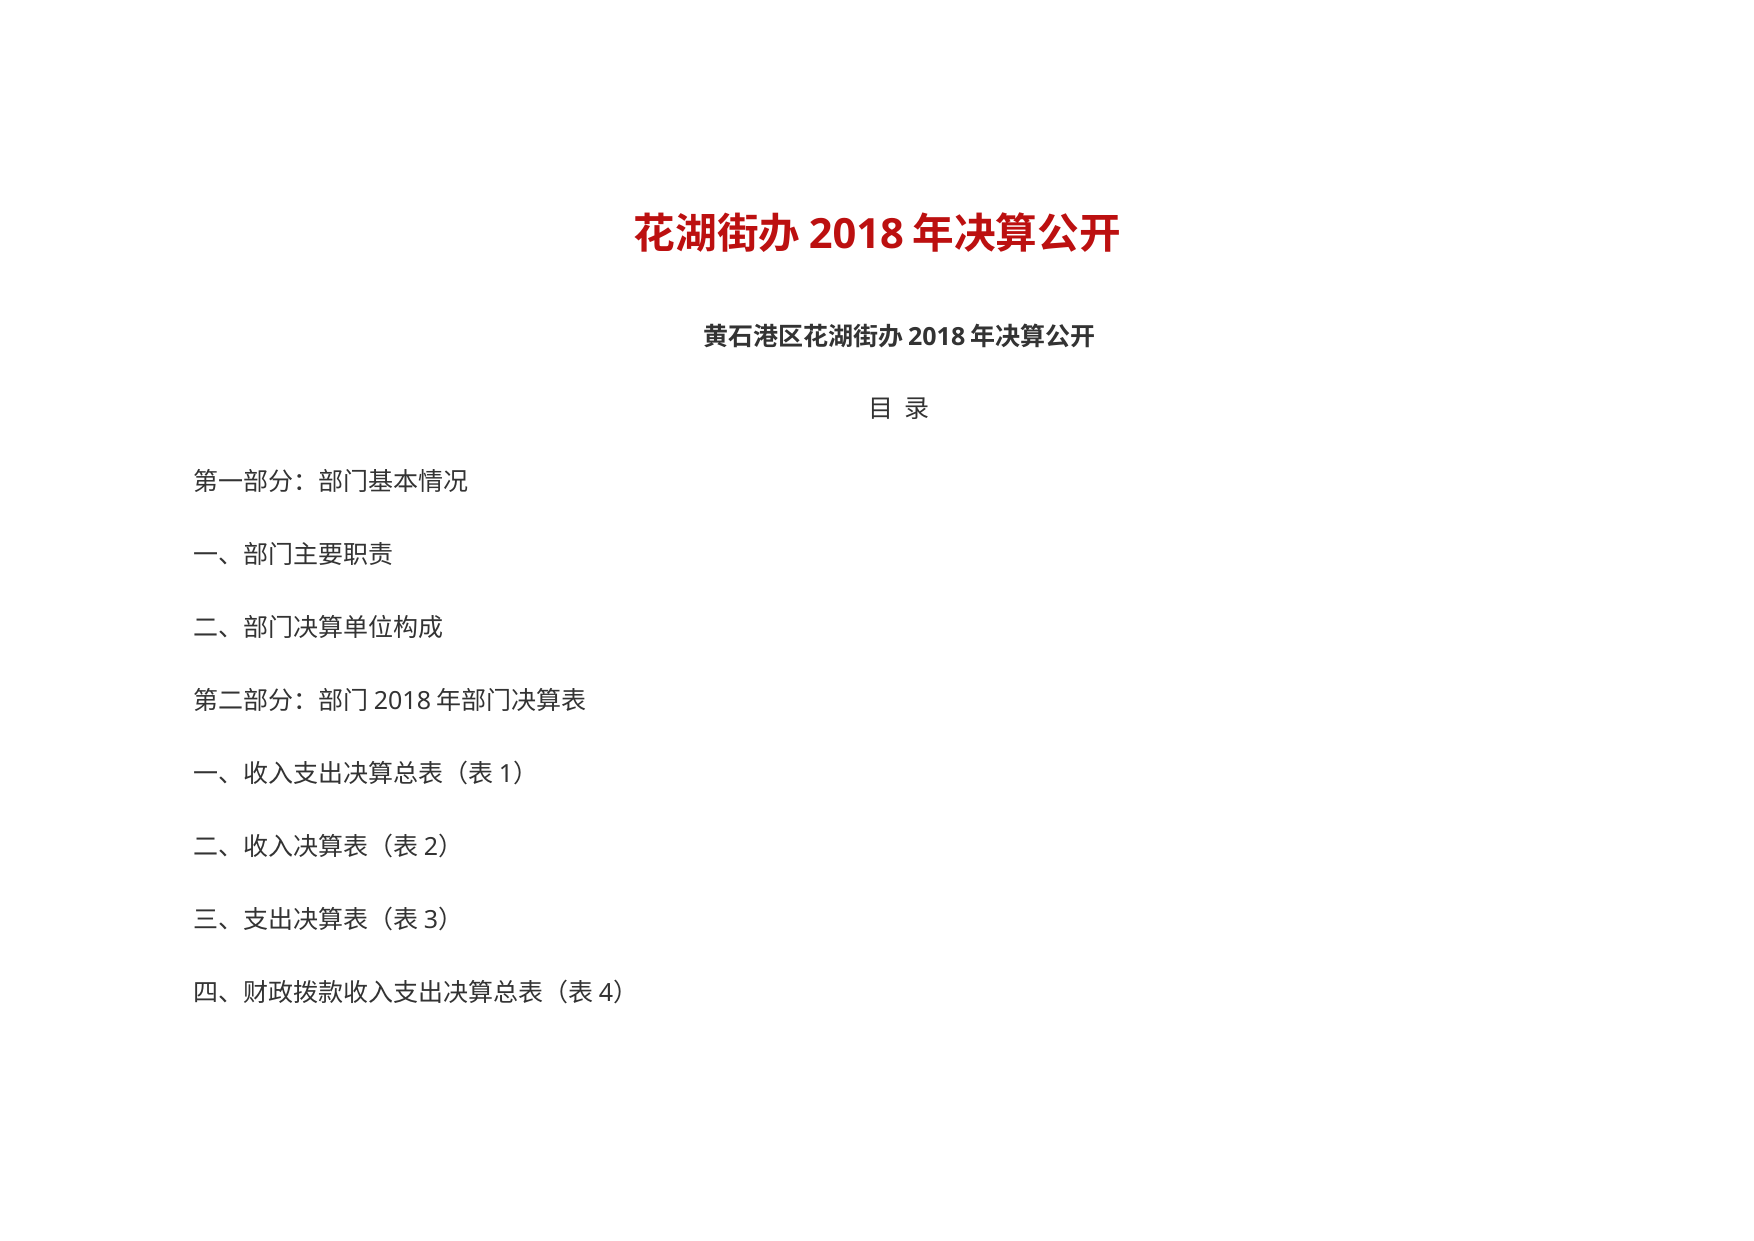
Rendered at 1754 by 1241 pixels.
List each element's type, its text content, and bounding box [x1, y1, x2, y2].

text 第一部分：部门基本情况 [150, 447, 1604, 512]
text 第二部分：部门2018年部门决算表 [150, 666, 1604, 731]
text 黄石港区花湖街办2018年决算公开 [150, 302, 1604, 367]
text 一、收入支出决算总表（表1） [150, 739, 1604, 804]
text 目 录 [150, 374, 1604, 439]
text 三、支出决算表（表3） [150, 885, 1604, 950]
text 二、部门决算单位构成 [150, 593, 1604, 658]
text 二、收入决算表（表2） [150, 812, 1604, 877]
text 一、部门主要职责 [150, 520, 1604, 585]
text 四、财政拨款收入支出决算总表（表4） [150, 958, 1604, 1023]
subtitle 花湖街办2018年决算公开 [150, 198, 1604, 263]
